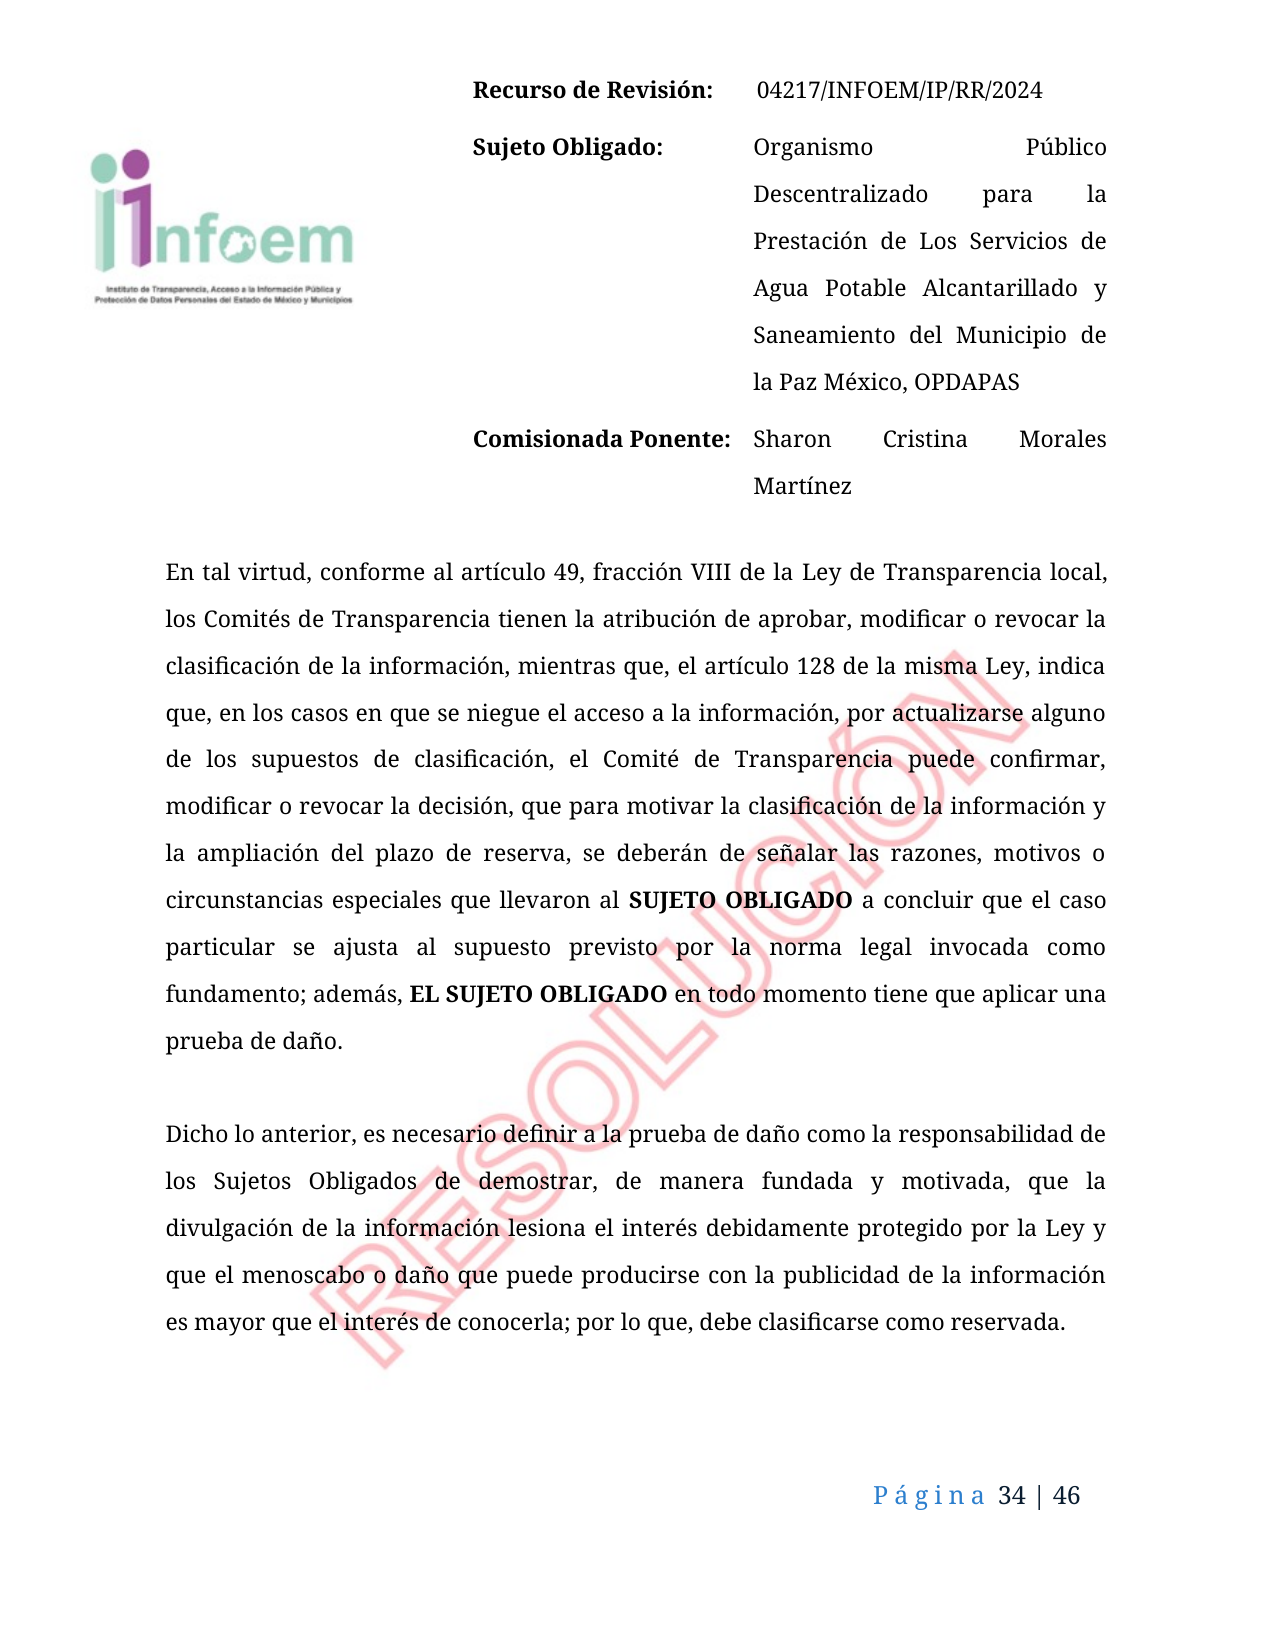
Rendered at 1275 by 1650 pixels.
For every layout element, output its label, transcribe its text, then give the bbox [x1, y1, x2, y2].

picture [842, 84, 848, 93]
picture [0, 84, 1275, 1650]
picture [870, 84, 879, 97]
picture [1007, 84, 1013, 97]
text En tal virtud, conforme al artículo 49, fracción VIII de la Ley de Transparencia local, los Comités de Transparencia tienen la atribución de aprobar, modificar o revocar la clasificación de la información, mientras que, el artículo 128 de la misma Ley, indica que, en los casos en que se niegue el acceso a la información, por actualizarse alguno de los supuestos de clasificación, el Comité de Transparencia puede confirmar, modificar o revocar la decisión, que para motivar la clasificación de la información y la ampliación del plazo de reserva, se deberán de señalar las razones, motivos o circunstancias especiales que llevaron al SUJETO OBLIGADO a concluir que el caso particular se ajusta al supuesto previsto por la norma legal invocada como fundamento; además, EL SUJETO OBLIGADO en todo momento tiene que aplicar una prueba de daño. [165, 556, 1107, 1056]
text Dicho lo anterior, es necesario definir a la prueba de daño como la responsabilidad de los Sujetos Obligados de demostrar, de manera fundada y motivada, que la divulgación de la información lesiona el interés debidamente protegido por la Ley y que el menoscabo o daño que puede producirse con la publicidad de la información es mayor que el interés de conocerla; por lo que, debe clasificarse como reservada. [165, 1118, 1107, 1337]
picture [759, 84, 765, 97]
